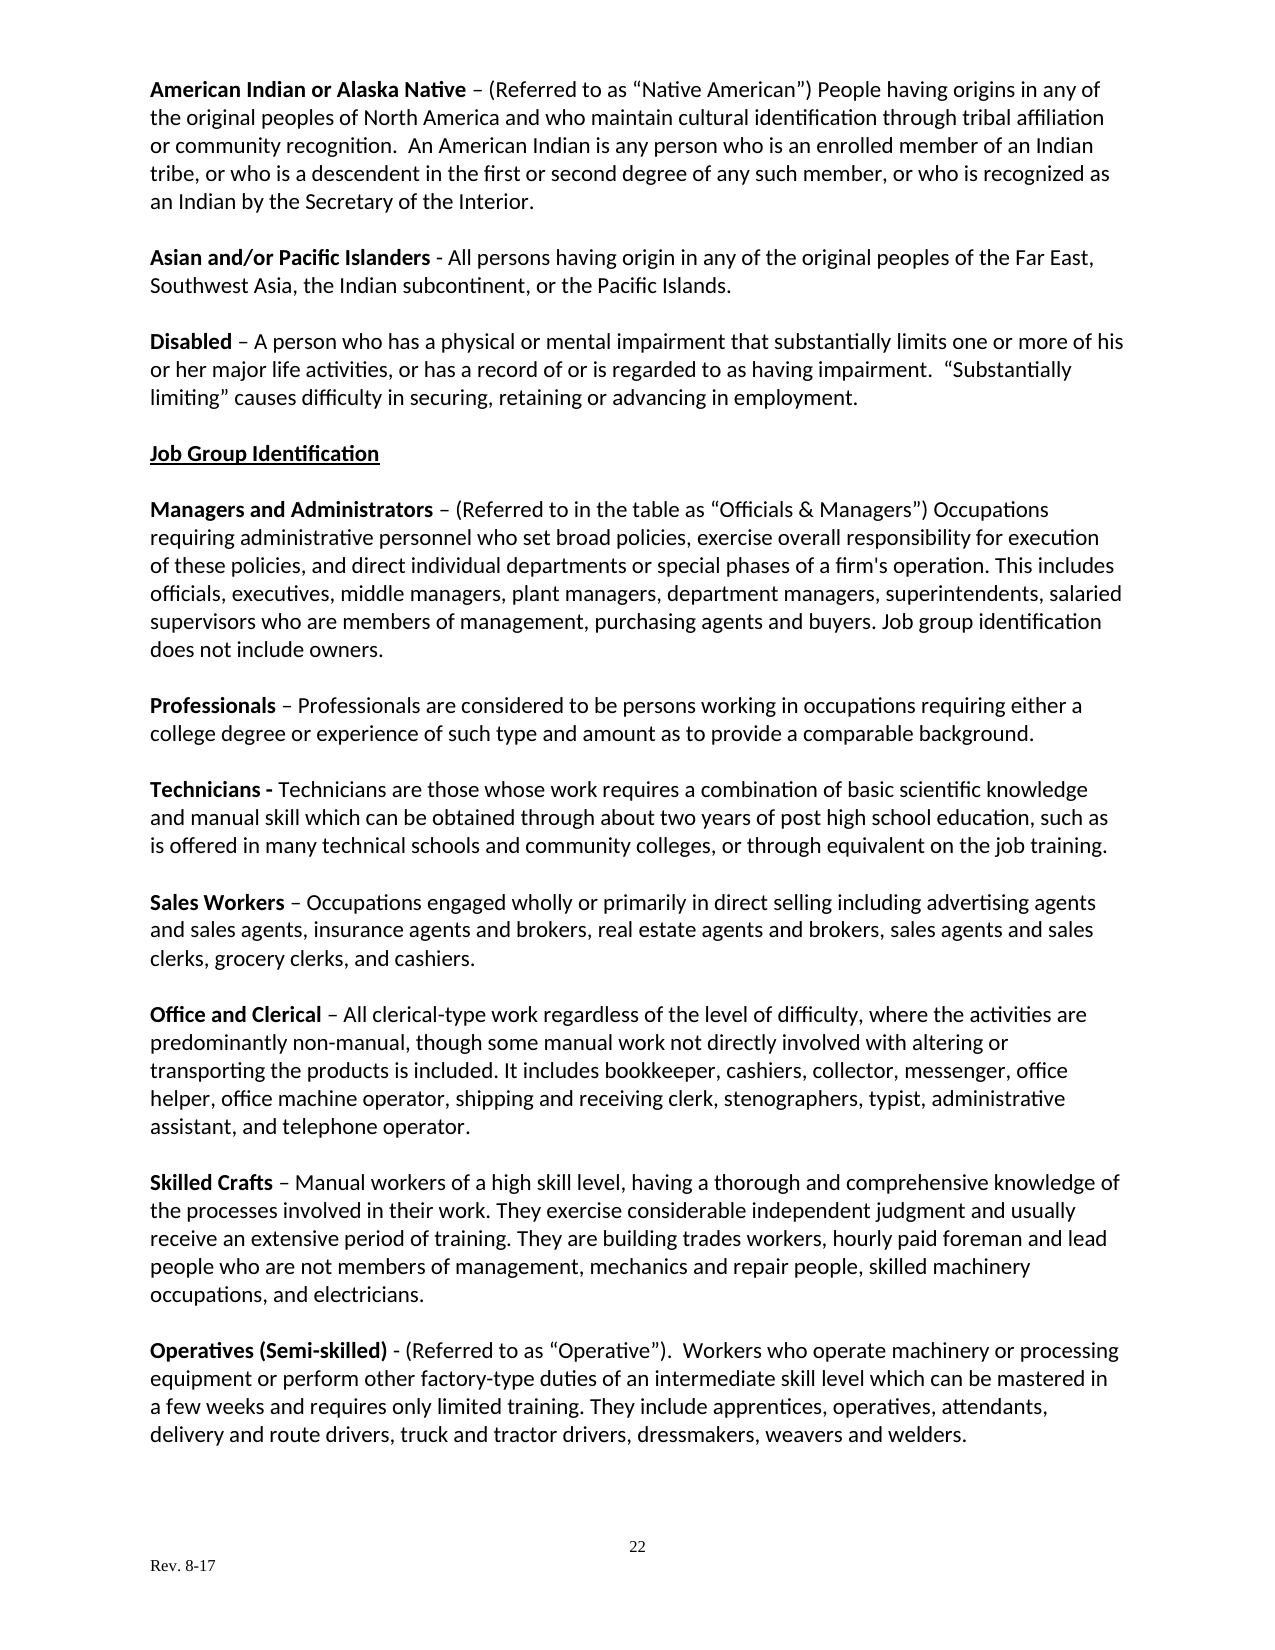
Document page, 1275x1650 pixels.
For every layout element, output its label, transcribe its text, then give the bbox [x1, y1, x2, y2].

text Office and Clerical – All clerical-type work regardless of the level of difficulty, where the activities are predominantly non-manual, though some manual work not directly involved with altering or transporting the products is included. It includes bookkeeper, cashiers, collector, messenger, office helper, office machine operator, shipping and receiving clerk, stenographers, typist, administrative assistant, and telephone operator. [150, 1000, 1125, 1140]
text Technicians - Technicians are those whose work requires a combination of basic scientific knowledge and manual skill which can be obtained through about two years of post high school education, such as is offered in many technical schools and community colleges, or through equivalent on the job training. [150, 776, 1125, 859]
text American Indian or Alaska Native – (Referred to as “Native American”) People having origins in any of the original peoples of North America and who maintain cultural identification through tribal affiliation or community recognition. An American Indian is any person who is an enrolled member of an Indian tribe, or who is a descendent in the first or second degree of any such member, or who is recognized as an Indian by the Secretary of the Interior. [150, 75, 1125, 215]
text Disabled – A person who has a physical or mental impairment that substantially limits one or more of his or her major life activities, or has a record of or is regarded to as having impairment. “Substantially limiting” causes difficulty in securing, retaining or advancing in employment. [150, 327, 1125, 411]
text Sales Workers – Occupations engaged wholly or primarily in direct selling including advertising agents and sales agents, insurance agents and brokers, real estate agents and brokers, sales agents and sales clerks, grocery clerks, and cashiers. [150, 888, 1125, 972]
text Skilled Crafts – Manual workers of a high skill level, having a thorough and comprehensive knowledge of the processes involved in their work. They exercise considerable independent judgment and usually receive an extensive period of training. They are building trades workers, hourly paid foreman and lead people who are not members of management, mechanics and repair people, skilled machinery occupations, and electricians. [150, 1168, 1125, 1308]
text Operatives (Semi-skilled) - (Referred to as “Operative”). Workers who operate machinery or processing equipment or perform other factory-type duties of an intermediate skill level which can be mastered in a few weeks and requires only limited training. They include apprentices, operatives, attendants, delivery and route drivers, truck and tractor drivers, dressmakers, weavers and welders. [150, 1336, 1125, 1448]
text Asian and/or Pacific Islanders - All persons having origin in any of the original peoples of the Far East, Southwest Asia, the Indian subcontinent, or the Pacific Islands. [150, 243, 1125, 299]
text Managers and Administrators – (Referred to in the table as “Officials & Managers”) Occupations requiring administrative personnel who set broad policies, exercise overall responsibility for execution of these policies, and direct individual departments or special phases of a firm's operation. This includes officials, executives, middle managers, plant managers, department managers, superintendents, salaried supervisors who are members of management, purchasing agents and buyers. Job group identification does not include owners. [150, 495, 1125, 663]
text Job Group Identification [150, 439, 1125, 467]
text Professionals – Professionals are considered to be persons working in occupations requiring either a college degree or experience of such type and amount as to provide a comparable background. [150, 691, 1125, 747]
